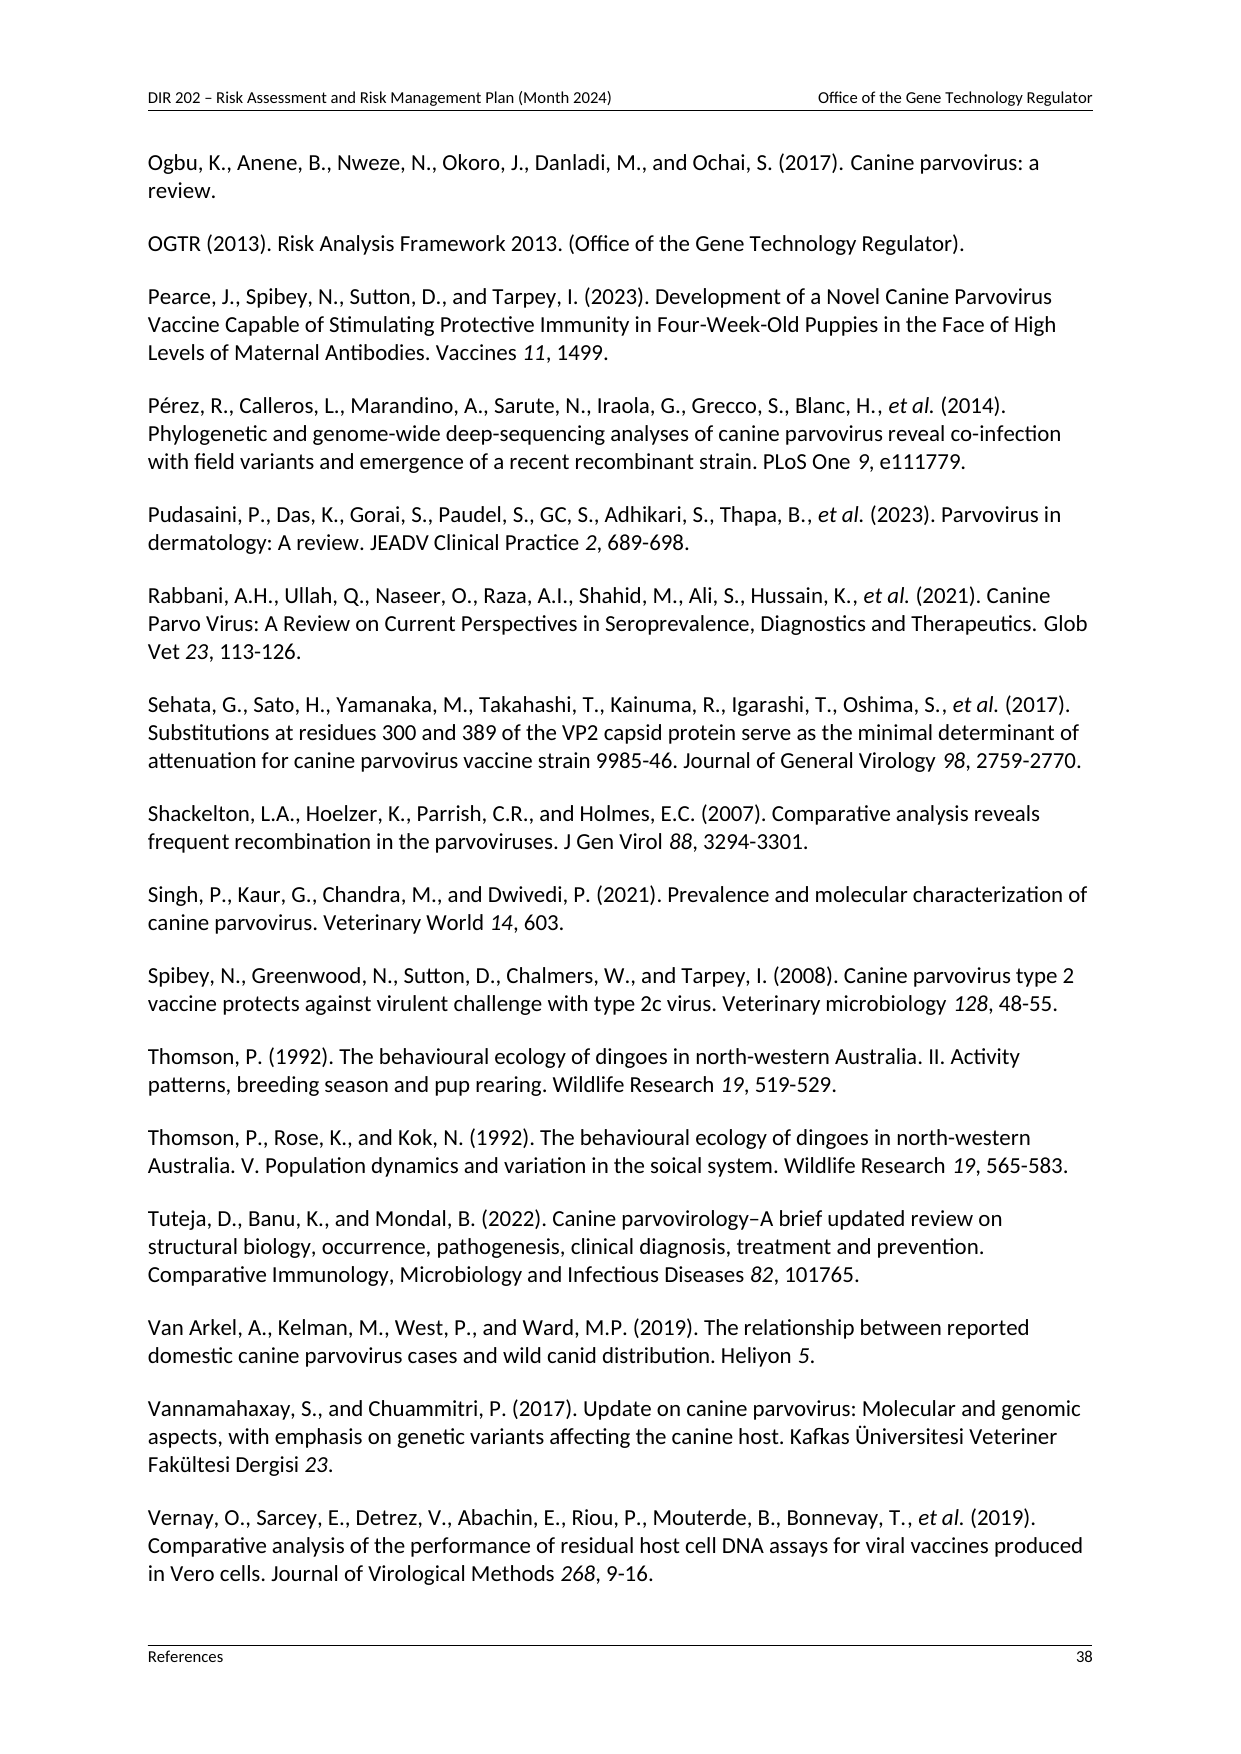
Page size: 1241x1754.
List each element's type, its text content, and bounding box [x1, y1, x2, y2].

text Rabbani, A.H., Ullah, Q., Naseer, O., Raza, A.I., Shahid, M., Ali, S., Hussain, K., et al. (2021). Canine Parvo Virus: A Review on Current Perspectives in Seroprevalence, Diagnostics and Therapeutics. Glob Vet 23, 113-126. [148, 581, 1092, 665]
text Spibey, N., Greenwood, N., Sutton, D., Chalmers, W., and Tarpey, I. (2008). Canine parvovirus type 2 vaccine protects against virulent challenge with type 2c virus. Veterinary microbiology 128, 48-55. [148, 961, 1092, 1017]
text OGTR (2013). Risk Analysis Framework 2013. (Office of the Gene Technology Regulator). [148, 229, 1092, 257]
text Ogbu, K., Anene, B., Nweze, N., Okoro, J., Danladi, M., and Ochai, S. (2017). Canine parvovirus: a review. [148, 148, 1092, 204]
text Vernay, O., Sarcey, E., Detrez, V., Abachin, E., Riou, P., Mouterde, B., Bonnevay, T., et al. (2019). Comparative analysis of the performance of residual host cell DNA assays for viral vaccines produced in Vero cells. Journal of Virological Methods 268, 9-16. [148, 1503, 1092, 1587]
text Thomson, P. (1992). The behavioural ecology of dingoes in north-western Australia. II. Activity patterns, breeding season and pup rearing. Wildlife Research 19, 519-529. [148, 1042, 1092, 1098]
text Singh, P., Kaur, G., Chandra, M., and Dwivedi, P. (2021). Prevalence and molecular characterization of canine parvovirus. Veterinary World 14, 603. [148, 880, 1092, 936]
text Shackelton, L.A., Hoelzer, K., Parrish, C.R., and Holmes, E.C. (2007). Comparative analysis reveals frequent recombination in the parvoviruses. J Gen Virol 88, 3294-3301. [148, 799, 1092, 855]
text Pérez, R., Calleros, L., Marandino, A., Sarute, N., Iraola, G., Grecco, S., Blanc, H., et al. (2014). Phylogenetic and genome-wide deep-sequencing analyses of canine parvovirus reveal co-infection with field variants and emergence of a recent recombinant strain. PLoS One 9, e111779. [148, 391, 1092, 475]
text Thomson, P., Rose, K., and Kok, N. (1992). The behavioural ecology of dingoes in north-western Australia. V. Population dynamics and variation in the soical system. Wildlife Research 19, 565-583. [148, 1123, 1092, 1179]
text Sehata, G., Sato, H., Yamanaka, M., Takahashi, T., Kainuma, R., Igarashi, T., Oshima, S., et al. (2017). Substitutions at residues 300 and 389 of the VP2 capsid protein serve as the minimal determinant of attenuation for canine parvovirus vaccine strain 9985-46. Journal of General Virology 98, 2759-2770. [148, 690, 1092, 774]
text Pearce, J., Spibey, N., Sutton, D., and Tarpey, I. (2023). Development of a Novel Canine Parvovirus Vaccine Capable of Stimulating Protective Immunity in Four-Week-Old Puppies in the Face of High Levels of Maternal Antibodies. Vaccines 11, 1499. [148, 282, 1092, 366]
text Tuteja, D., Banu, K., and Mondal, B. (2022). Canine parvovirology–A brief updated review on structural biology, occurrence, pathogenesis, clinical diagnosis, treatment and prevention. Comparative Immunology, Microbiology and Infectious Diseases 82, 101765. [148, 1204, 1092, 1288]
text Van Arkel, A., Kelman, M., West, P., and Ward, M.P. (2019). The relationship between reported domestic canine parvovirus cases and wild canid distribution. Heliyon 5. [148, 1313, 1092, 1369]
text Pudasaini, P., Das, K., Gorai, S., Paudel, S., GC, S., Adhikari, S., Thapa, B., et al. (2023). Parvovirus in dermatology: A review. JEADV Clinical Practice 2, 689-698. [148, 500, 1092, 556]
text Vannamahaxay, S., and Chuammitri, P. (2017). Update on canine parvovirus: Molecular and genomic aspects, with emphasis on genetic variants affecting the canine host. Kafkas Üniversitesi Veteriner Fakültesi Dergisi 23. [148, 1394, 1092, 1478]
